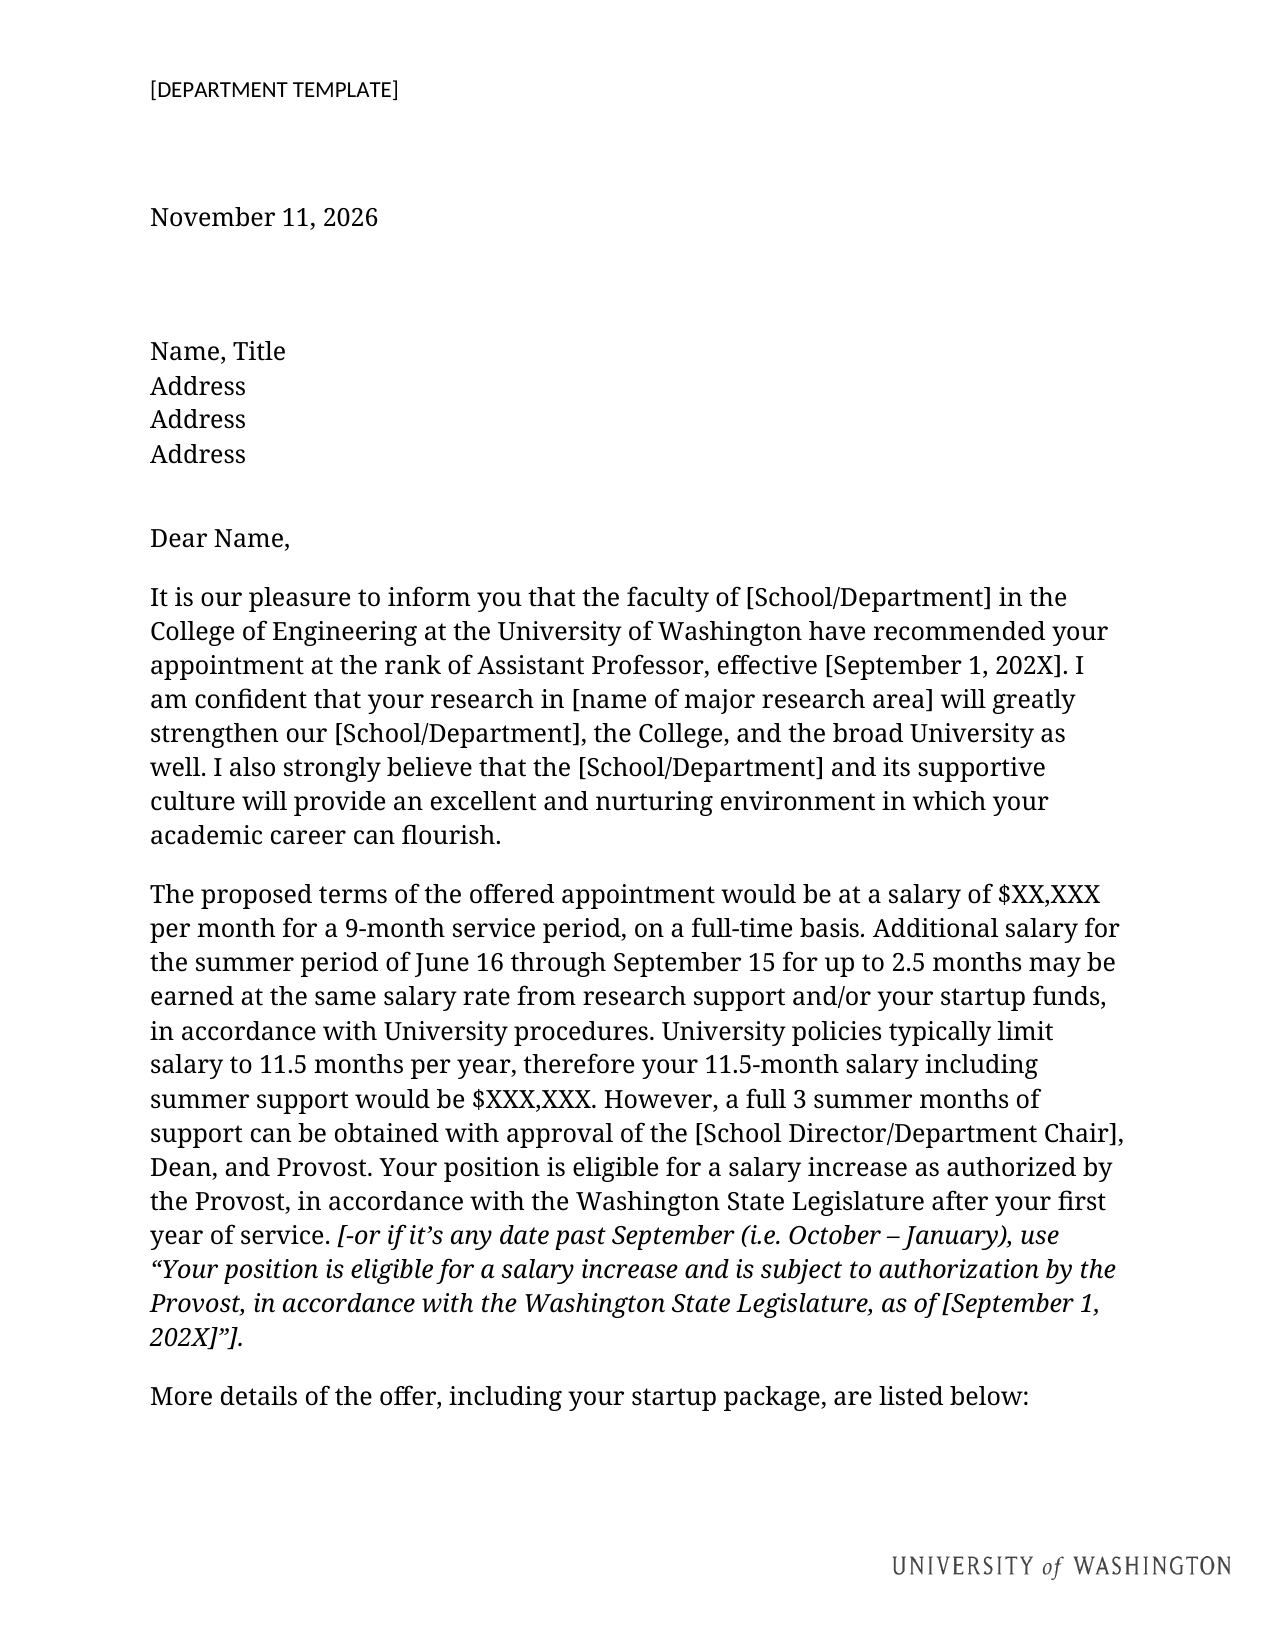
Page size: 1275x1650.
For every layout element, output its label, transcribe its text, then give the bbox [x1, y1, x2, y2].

text Address [150, 368, 1125, 402]
text Address [150, 402, 1125, 436]
text Name, Title [150, 334, 1125, 368]
text Address [150, 436, 1125, 470]
text It is our pleasure to inform you that the faculty of [School/Department] in the College of Engineering at the University of Washington have recommended your appointment at the rank of Assistant Professor, effective [September 1, 202X]. I am confident that your research in [name of major research area] will greatly strengthen our [School/Department], the College, and the broad University as well. I also strongly believe that the [School/Department] and its supportive culture will provide an excellent and nurturing environment in which your academic career can flourish. [150, 579, 1125, 852]
text Dear Name, [150, 520, 1125, 554]
text August 8, 2025 [150, 200, 1125, 234]
text The proposed terms of the offered appointment would be at a salary of $XX,XXX per month for a 9-month service period, on a full-time basis. Additional salary for the summer period of June 16 through September 15 for up to 2.5 months may be earned at the same salary rate from research support and/or your startup funds, in accordance with University procedures. University policies typically limit salary to 11.5 months per year, therefore your 11.5-month salary including summer support would be $XXX,XXX. However, a full 3 summer months of support can be obtained with approval of the [School Director/Department Chair], Dean, and Provost. Your position is eligible for a salary increase as authorized by the Provost, in accordance with the Washington State Legislature after your first year of service. [-or if it’s any date past September (i.e. October – January), use “Your position is eligible for a salary increase and is subject to authorization by the Provost, in accordance with the Washington State Legislature, as of [September 1, 202X]”]. [150, 877, 1125, 1354]
picture [892, 1556, 1230, 1580]
text More details of the offer, including your startup package, are listed below: [150, 1379, 1125, 1413]
